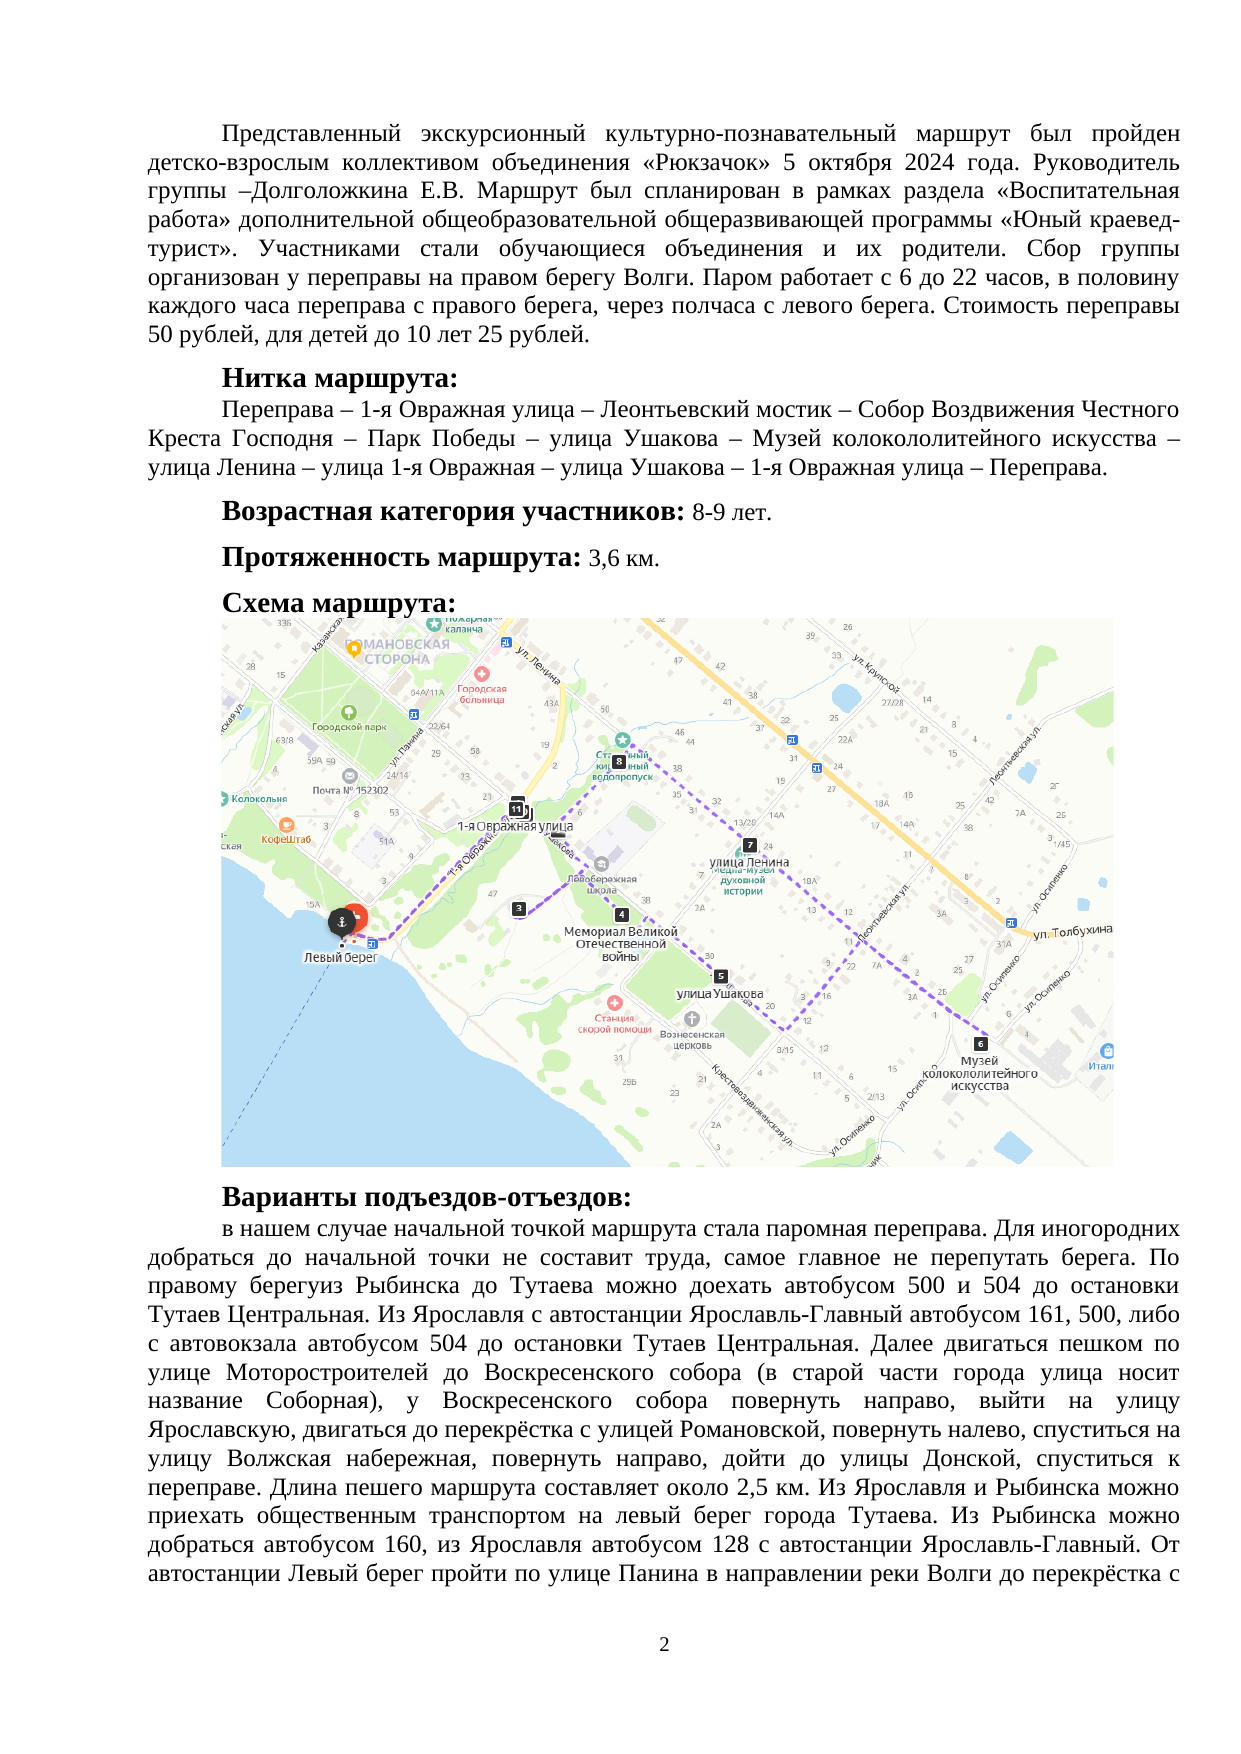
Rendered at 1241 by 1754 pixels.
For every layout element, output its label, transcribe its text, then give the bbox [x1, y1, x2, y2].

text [148, 1213, 1181, 1587]
text Представленный экскурсионный культурно-познавательный маршрут был пройден детско-взрослым коллективом объединения «Рюкзачок» 5 октября 2024 года. Руководитель группы –Долголожкина Е.В. Маршрут был спланирован в рамках раздела «Воспитательная работа» дополнительной общеобразовательной общеразвивающей программы «Юный краевед-турист». Участниками стали обучающиеся объединения и их родители. Сбор группы организован у переправы на правом берегу Волги. Паром работает с 6 до 22 часов, в половину каждого часа переправа с правого берега, через полчаса с левого берега. Стоимость переправы 50 рублей, для детей до 10 лет 25 рублей. [148, 118, 1181, 348]
text Нитка маршрута: [148, 361, 1181, 394]
picture [221, 618, 1114, 1167]
text Схема маршрута: [148, 585, 1181, 618]
text Варианты подъездов-отъездов: [148, 1179, 1181, 1213]
text Протяженность маршрута: 3,6 км. [148, 539, 1181, 572]
text Возрастная категория участников: 8-9 лет. [148, 493, 1181, 526]
text Переправа – 1-я Овражная улица – Леонтьевский мостик – Собор Воздвижения Честного Креста Господня – Парк Победы – улица Ушакова – Музей колокололитейного искусства – улица Ленина – улица 1-я Овражная – улица Ушакова – 1-я Овражная улица – Переправа. [148, 394, 1181, 480]
